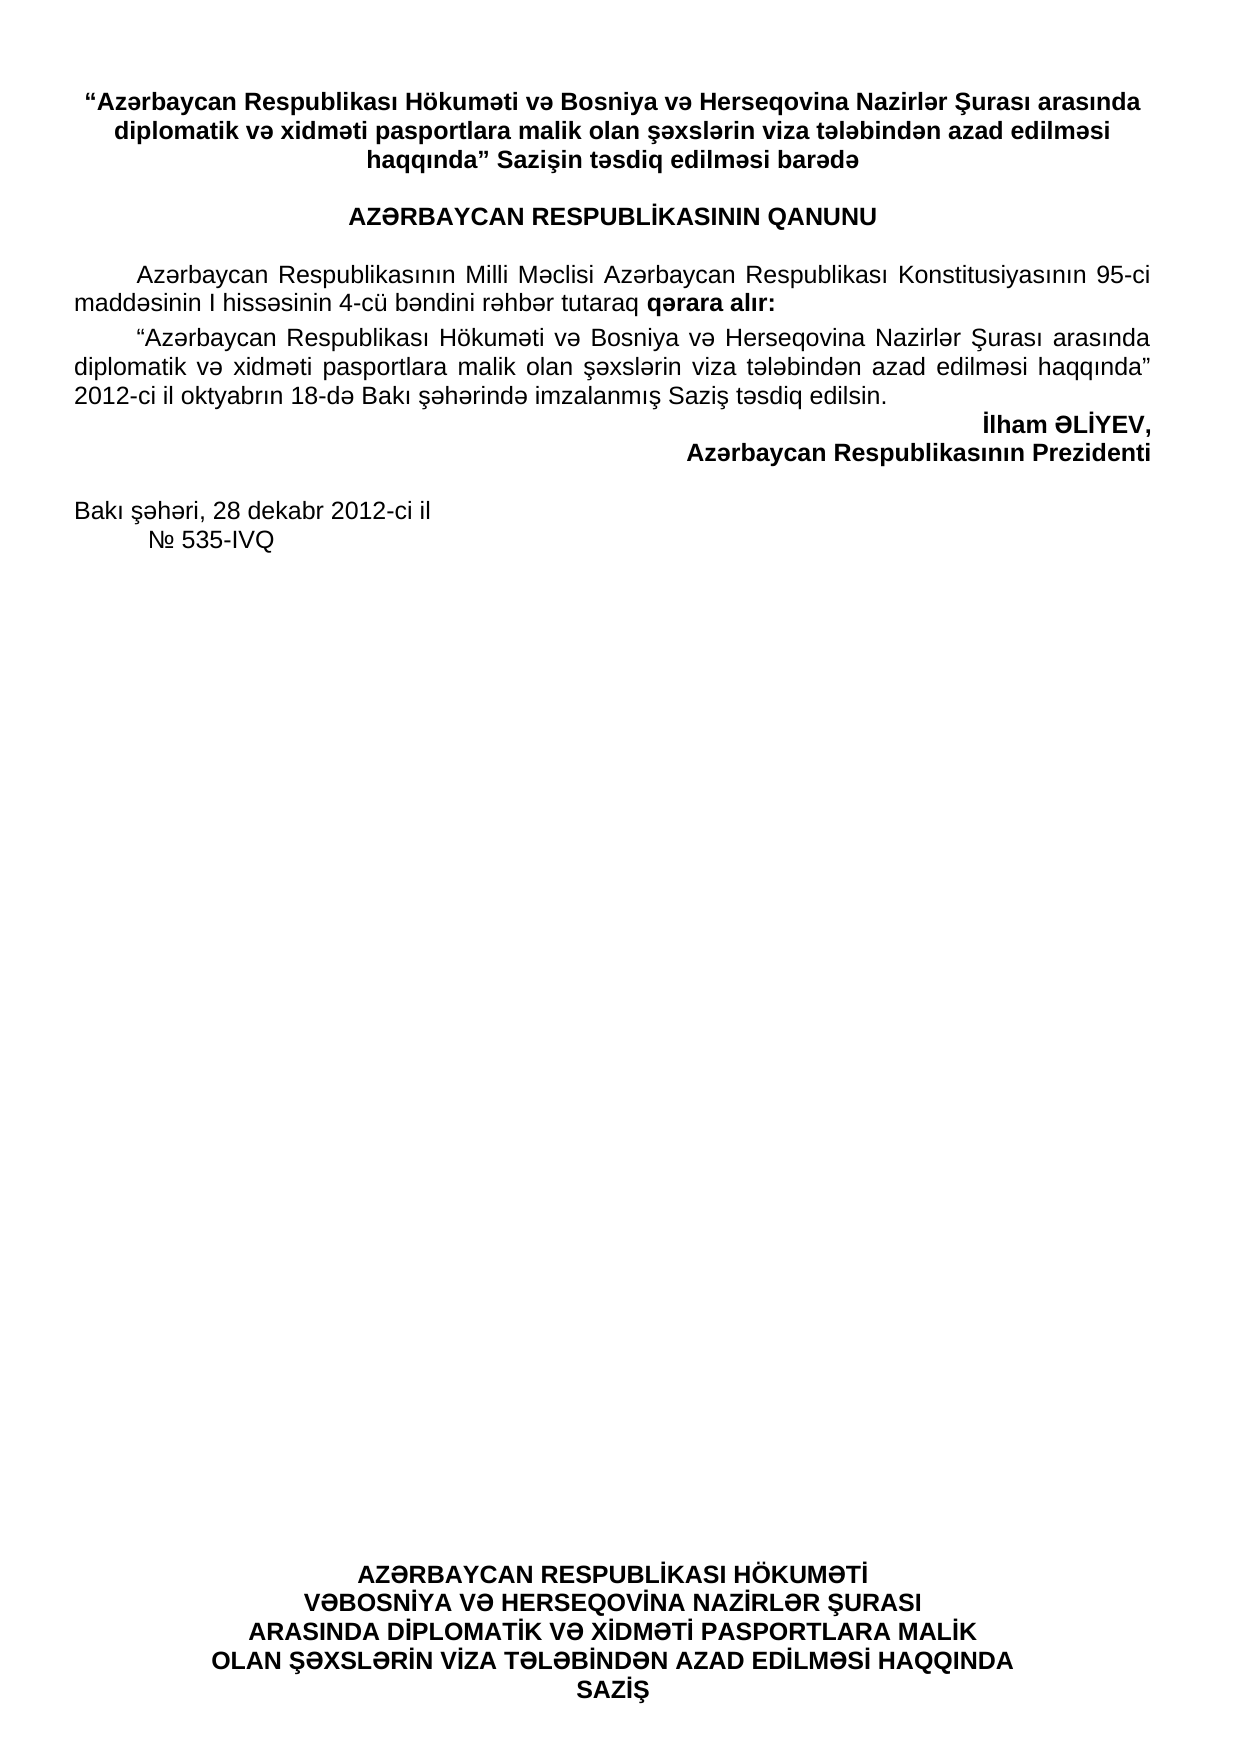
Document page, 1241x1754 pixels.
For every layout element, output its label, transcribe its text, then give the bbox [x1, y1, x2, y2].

text SAZİŞ [74, 1674, 1152, 1703]
text Azərbaycan Respublikasının Prezidenti [74, 438, 1152, 467]
text VƏBOSNİYA VƏ HERSEQOVİNA NAZİRLƏR ŞURASI [74, 1588, 1152, 1617]
text “Azərbaycan Respublikası Hökuməti və Bosniya və Herseqovina Nazirlər Şurası arasında diplomatik və xidməti pasportlara malik olan şəxslərin viza tələbindən azad edilməsi haqqında” 2012-ci il oktyabrın 18-də Bakı şəhərində imzalanmış Saziş təsdiq edilsin. [74, 323, 1152, 409]
text № 535-IVQ [74, 524, 1152, 553]
text “Azərbaycan Respublikası Hökuməti və Bosniya və Herseqovina Nazirlər Şurası arasında diplomatik və xidməti pasportlara malik olan şəxslərin viza tələbindən azad edilməsi haqqında” Sazişin təsdiq edilməsi barədə [74, 87, 1152, 173]
text İlham ƏLİYEV, [74, 409, 1152, 438]
text AZƏRBAYCAN RESPUBLİKASI HÖKUMƏTİ [74, 1559, 1152, 1588]
text Azərbaycan Respublikasının Milli Məclisi Azərbaycan Respublikası Konstitusiyasının 95-ci maddəsinin I hissəsinin 4-cü bəndini rəhbər tutaraq qərara alır: [74, 259, 1152, 317]
text Bakı şəhəri, 28 dekabr 2012-ci il [74, 496, 1152, 524]
text AZƏRBAYCAN RESPUBLİKASININ QANUNU [74, 202, 1152, 231]
text ARASINDA DİPLOMATİK VƏ XİDMƏTİ PASPORTLARA MALİK [74, 1617, 1152, 1646]
text OLAN ŞƏXSLƏRİN VİZA TƏLƏBİNDƏN AZAD EDİLMƏSİ HAQQINDA [74, 1646, 1152, 1674]
